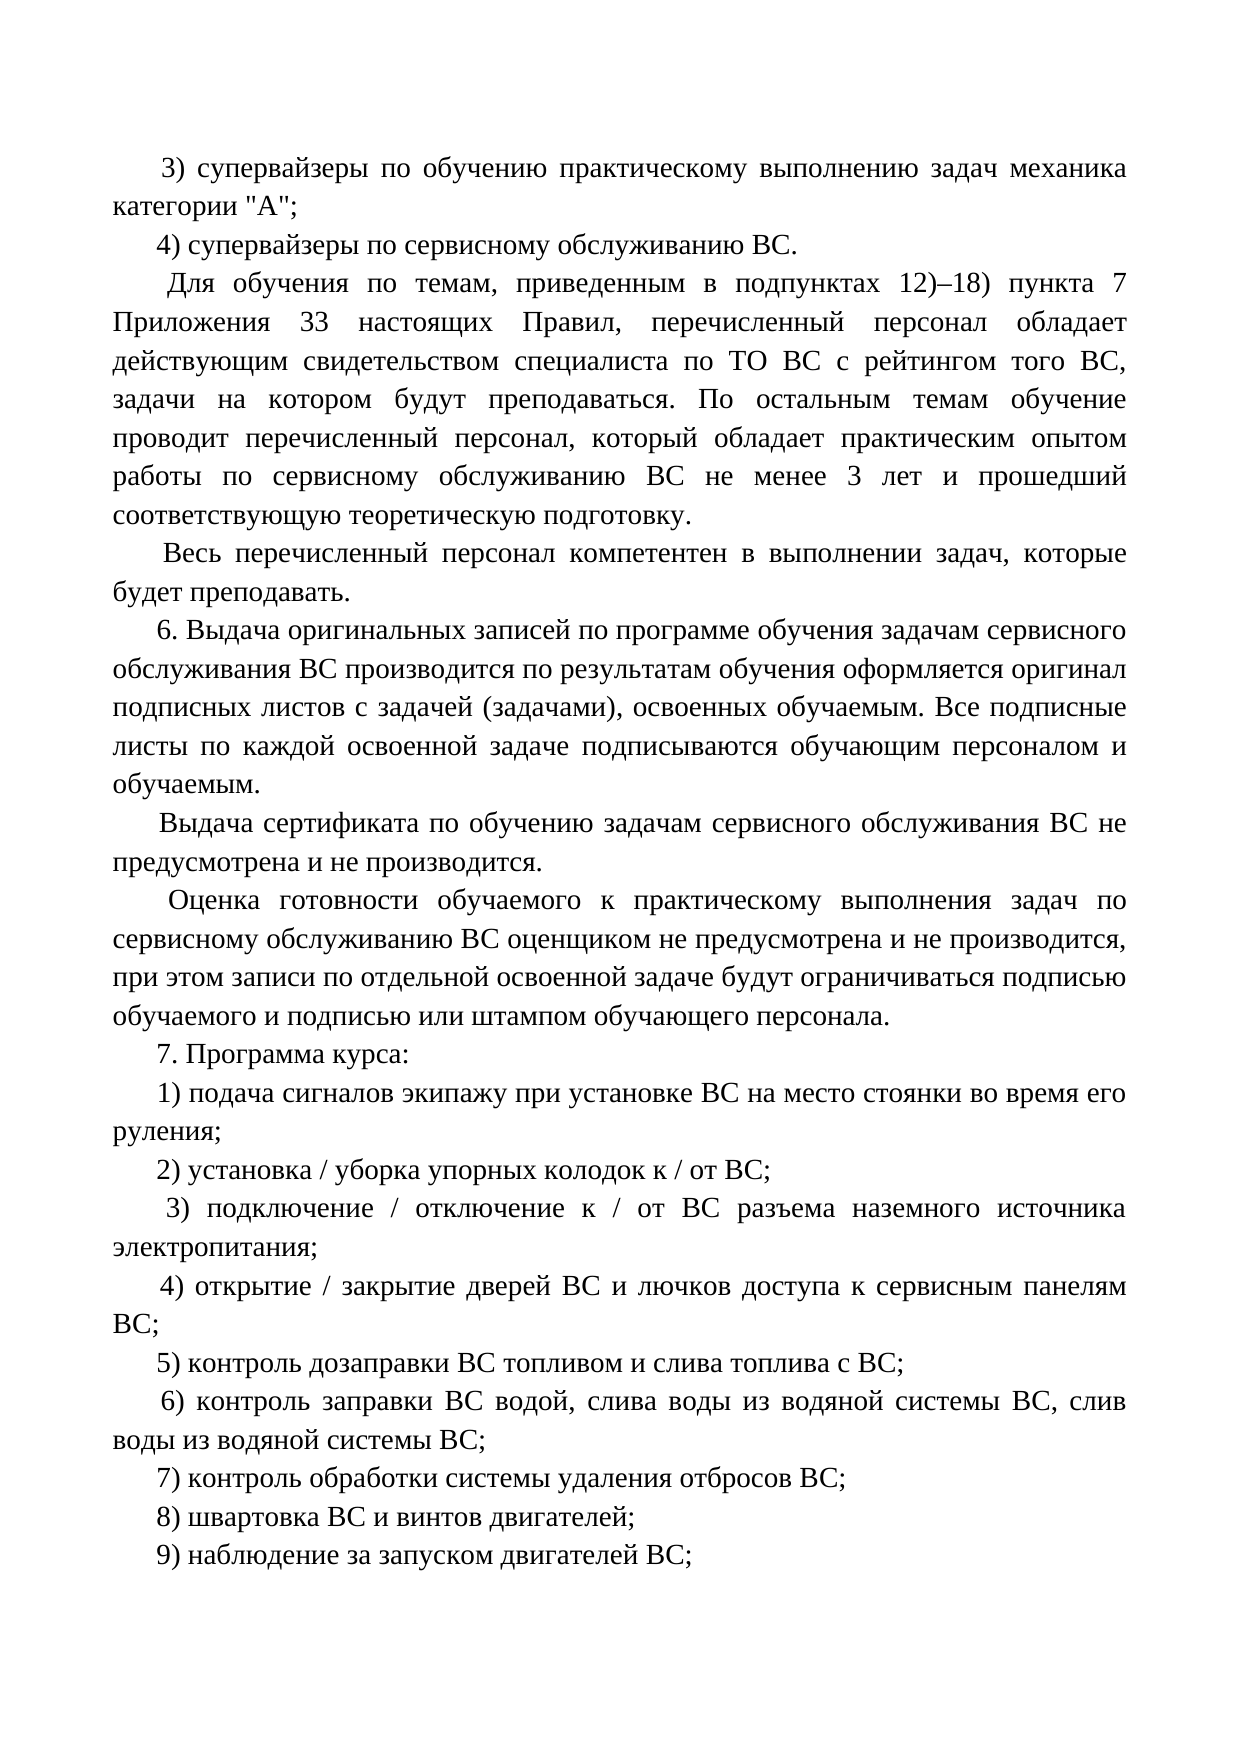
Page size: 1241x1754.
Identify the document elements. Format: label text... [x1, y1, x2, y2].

text 1) подача сигналов экипажу при установке ВС на место стоянки во время его руления; [112, 1075, 1128, 1147]
text 5) контроль дозаправки ВС топливом и слива топлива с ВС; [112, 1345, 1128, 1378]
text 2) установка / уборка упорных колодок к / от ВС; [112, 1152, 1128, 1186]
text 4) супервайзеры по сервисному обслуживанию ВС. [112, 227, 1128, 261]
text Выдача сертификата по обучению задачам сервисного обслуживания ВС не предусмотрена и не производится. [112, 805, 1128, 877]
text 3) супервайзеры по обучению практическому выполнению задач механика категории "А"; [112, 150, 1128, 222]
text Для обучения по темам, приведенным в подпунктах 12)–18) пункта 7 Приложения 33 настоящих Правил, перечисленный персонал обладает действующим свидетельством специалиста по ТО ВС с рейтингом того ВС, задачи на котором будут преподаваться. По остальным темам обучение проводит перечисленный персонал, который обладает практическим опытом работы по сервисному обслуживанию ВС не менее 3 лет и прошедший соответствующую теоретическую подготовку. [112, 266, 1128, 530]
text 4) открытие / закрытие дверей ВС и лючков доступа к сервисным панелям ВС; [112, 1268, 1128, 1340]
text 7) контроль обработки системы удаления отбросов ВС; [112, 1460, 1128, 1494]
text 6) контроль заправки ВС водой, слива воды из водяной системы ВС, слив воды из водяной системы ВС; [112, 1383, 1128, 1455]
text Весь перечисленный персонал компетентен в выполнении задач, которые будет преподавать. [112, 535, 1128, 607]
text 6. Выдача оригинальных записей по программе обучения задачам сервисного обслуживания ВС производится по результатам обучения оформляется оригинал подписных листов с задачей (задачами), освоенных обучаемым. Все подписные листы по каждой освоенной задаче подписываются обучающим персоналом и обучаемым. [112, 612, 1128, 800]
text 9) наблюдение за запуском двигателей ВС; [112, 1537, 1128, 1571]
text 7. Программа курса: [112, 1036, 1128, 1070]
text 3) подключение / отключение к / от ВС разъема наземного источника электропитания; [112, 1191, 1128, 1263]
text 8) швартовка ВС и винтов двигателей; [112, 1499, 1128, 1532]
text Оценка готовности обучаемого к практическому выполнения задач по сервисному обслуживанию ВС оценщиком не предусмотрена и не производится, при этом записи по отдельной освоенной задаче будут ограничиваться подписью обучаемого и подписью или штампом обучающего персонала. [112, 882, 1128, 1031]
